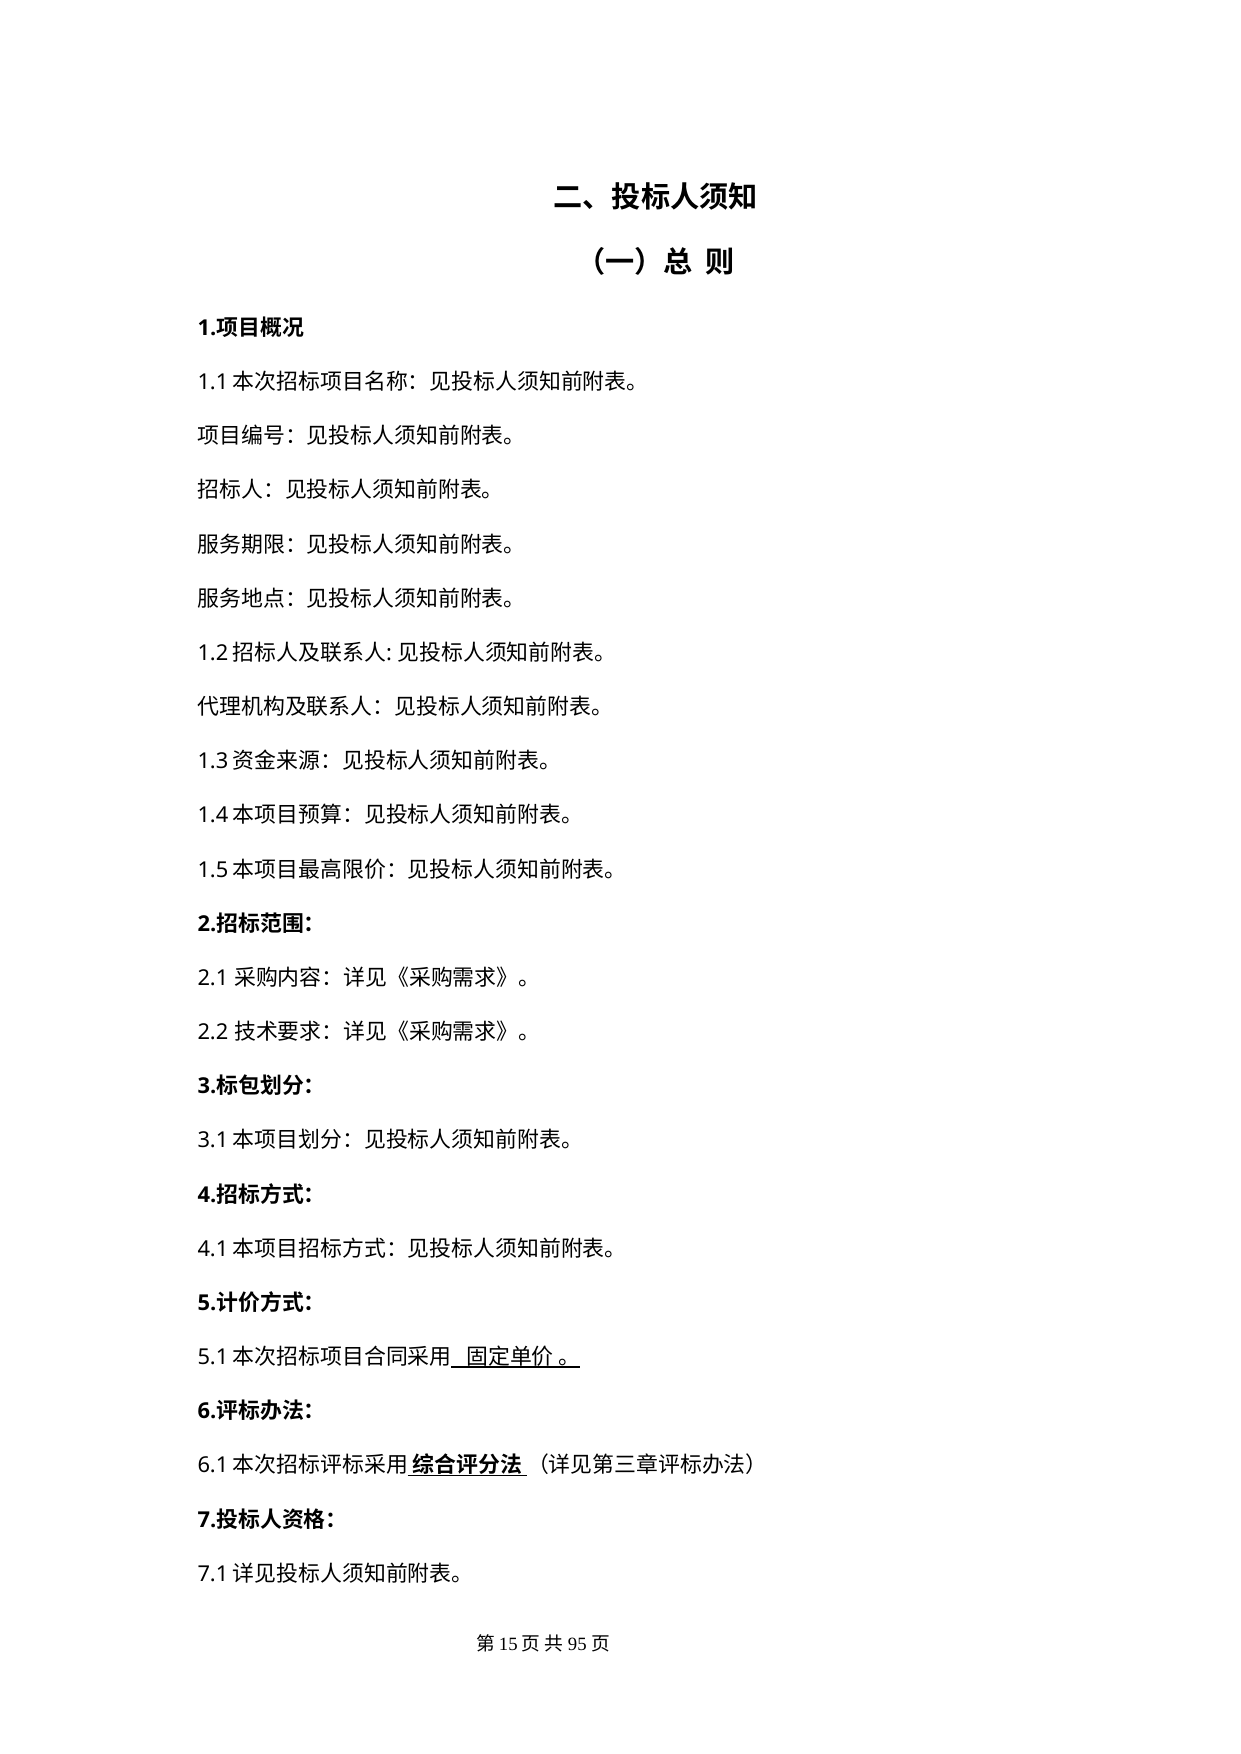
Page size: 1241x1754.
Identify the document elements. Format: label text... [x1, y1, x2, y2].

text 1.4本项目预算：见投标人须知前附表。 [153, 779, 1098, 834]
text 2.1 采购内容：详见《采购需求》。 [153, 942, 1098, 996]
text 4.1本项目招标方式：见投标人须知前附表。 [153, 1213, 1098, 1267]
text 5.计价方式： [153, 1267, 1098, 1321]
text 4.招标方式： [153, 1159, 1098, 1213]
text 代理机构及联系人：见投标人须知前附表。 [153, 671, 1098, 725]
text 1.2招标人及联系人: 见投标人须知前附表。 [153, 617, 1098, 671]
text 招标人：见投标人须知前附表。 [153, 454, 1098, 509]
text （一）总 则 [153, 227, 1098, 292]
text 7.投标人资格： [153, 1484, 1098, 1538]
text 5.1本次招标项目合同采用 固定单价 。 [153, 1321, 1098, 1375]
text 2.2 技术要求：详见《采购需求》。 [153, 996, 1098, 1050]
text 3.标包划分： [153, 1050, 1098, 1104]
text 2.招标范围： [153, 888, 1098, 942]
text 服务地点：见投标人须知前附表。 [153, 563, 1098, 617]
text 1.项目概况 [153, 292, 1098, 346]
text 1.1本次招标项目名称：见投标人须知前附表。 [153, 346, 1098, 400]
text 3.1本项目划分：见投标人须知前附表。 [153, 1104, 1098, 1159]
text 项目编号：见投标人须知前附表。 [153, 400, 1098, 454]
text 7.1详见投标人须知前附表。 [153, 1538, 1098, 1592]
text 二、投标人须知 [153, 162, 1098, 227]
text 1.3资金来源：见投标人须知前附表。 [153, 725, 1098, 779]
text 服务期限：见投标人须知前附表。 [153, 509, 1098, 563]
text 6.1本次招标评标采用 综合评分法 （详见第三章评标办法） [153, 1429, 1098, 1484]
text 1.5本项目最高限价：见投标人须知前附表。 [153, 834, 1098, 888]
text 6.评标办法： [153, 1375, 1098, 1429]
